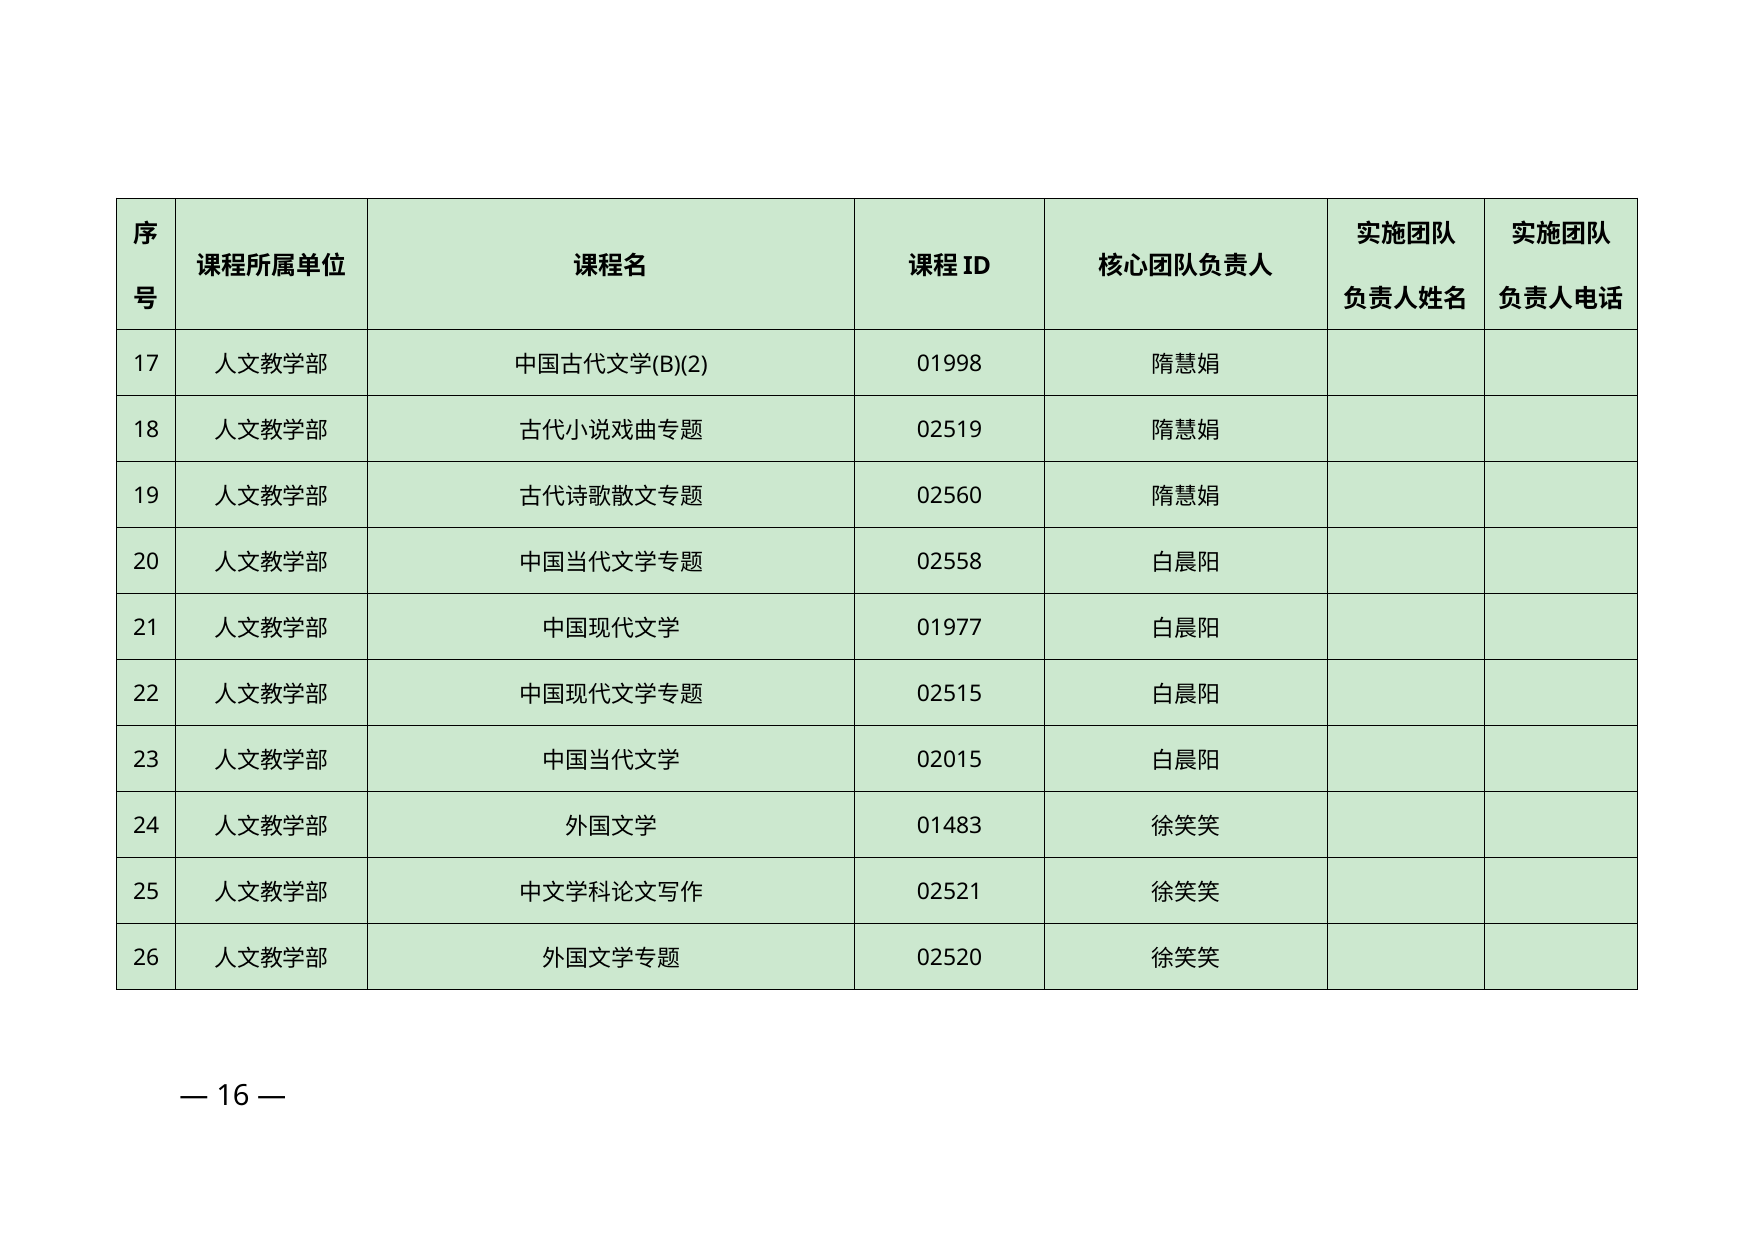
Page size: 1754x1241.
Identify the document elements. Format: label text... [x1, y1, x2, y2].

table_cell [1485, 726, 1637, 791]
table_cell 人文教学部 [176, 792, 367, 857]
table_cell [1328, 726, 1484, 791]
table_cell 徐笑笑 [1045, 858, 1327, 923]
table_cell [1485, 396, 1637, 461]
table_cell 隋慧娟 [1045, 396, 1327, 461]
table_cell 02521 [855, 858, 1044, 923]
table_cell [1328, 396, 1484, 461]
table_cell 人文教学部 [176, 726, 367, 791]
table_cell [1328, 330, 1484, 395]
table_cell 20 [117, 528, 175, 593]
table_cell [1485, 858, 1637, 923]
table_cell [1485, 528, 1637, 593]
table_cell [1328, 528, 1484, 593]
table_cell 人文教学部 [176, 396, 367, 461]
table_cell 古代小说戏曲专题 [368, 396, 854, 461]
table_cell 白晨阳 [1045, 594, 1327, 659]
table_cell 02560 [855, 462, 1044, 527]
table_cell [1328, 594, 1484, 659]
table_cell 02520 [855, 924, 1044, 989]
table_header 课程ID [855, 199, 1044, 329]
table_cell 白晨阳 [1045, 528, 1327, 593]
table_cell 人文教学部 [176, 594, 367, 659]
table_cell 人文教学部 [176, 924, 367, 989]
table_cell [1328, 792, 1484, 857]
table_cell [1485, 924, 1637, 989]
table_cell 26 [117, 924, 175, 989]
table_cell 外国文学 [368, 792, 854, 857]
table_cell 隋慧娟 [1045, 330, 1327, 395]
table_cell [1328, 924, 1484, 989]
table_cell 23 [117, 726, 175, 791]
table_cell 白晨阳 [1045, 660, 1327, 725]
table_header 课程名 [368, 199, 854, 329]
table_cell 01483 [855, 792, 1044, 857]
table_cell 人文教学部 [176, 462, 367, 527]
table_cell 01998 [855, 330, 1044, 395]
table_cell 17 [117, 330, 175, 395]
table_cell 中国现代文学 [368, 594, 854, 659]
table_cell 25 [117, 858, 175, 923]
table_cell 人文教学部 [176, 858, 367, 923]
table_cell 02519 [855, 396, 1044, 461]
table_cell 中文学科论文写作 [368, 858, 854, 923]
table_cell 白晨阳 [1045, 726, 1327, 791]
table_cell 人文教学部 [176, 330, 367, 395]
table_cell [1485, 792, 1637, 857]
table_cell [1328, 858, 1484, 923]
table_header 实施团队 负责人电话 [1485, 199, 1637, 329]
table_cell 24 [117, 792, 175, 857]
table_cell [1328, 462, 1484, 527]
table_cell 徐笑笑 [1045, 792, 1327, 857]
table_cell 徐笑笑 [1045, 924, 1327, 989]
table_header 课程所属单位 [176, 199, 367, 329]
table_cell 02515 [855, 660, 1044, 725]
table_cell [1485, 330, 1637, 395]
table_cell 中国当代文学 [368, 726, 854, 791]
table_cell [1485, 594, 1637, 659]
table_cell 人文教学部 [176, 660, 367, 725]
table_cell 21 [117, 594, 175, 659]
table_cell 古代诗歌散文专题 [368, 462, 854, 527]
table_cell [1485, 462, 1637, 527]
table_cell 外国文学专题 [368, 924, 854, 989]
table_cell 22 [117, 660, 175, 725]
table_cell 人文教学部 [176, 528, 367, 593]
table_cell 中国当代文学专题 [368, 528, 854, 593]
table_cell 02558 [855, 528, 1044, 593]
table_cell 01977 [855, 594, 1044, 659]
table_cell 中国古代文学(B)(2) [368, 330, 854, 395]
table_cell 隋慧娟 [1045, 462, 1327, 527]
table_header 序号 [117, 199, 175, 329]
table_cell 02015 [855, 726, 1044, 791]
table_header 实施团队 负责人姓名 [1328, 199, 1484, 329]
table_cell 18 [117, 396, 175, 461]
table_header 核心团队负责人 [1045, 199, 1327, 329]
table_cell [1485, 660, 1637, 725]
table_cell 中国现代文学专题 [368, 660, 854, 725]
table_cell 19 [117, 462, 175, 527]
table_cell [1328, 660, 1484, 725]
